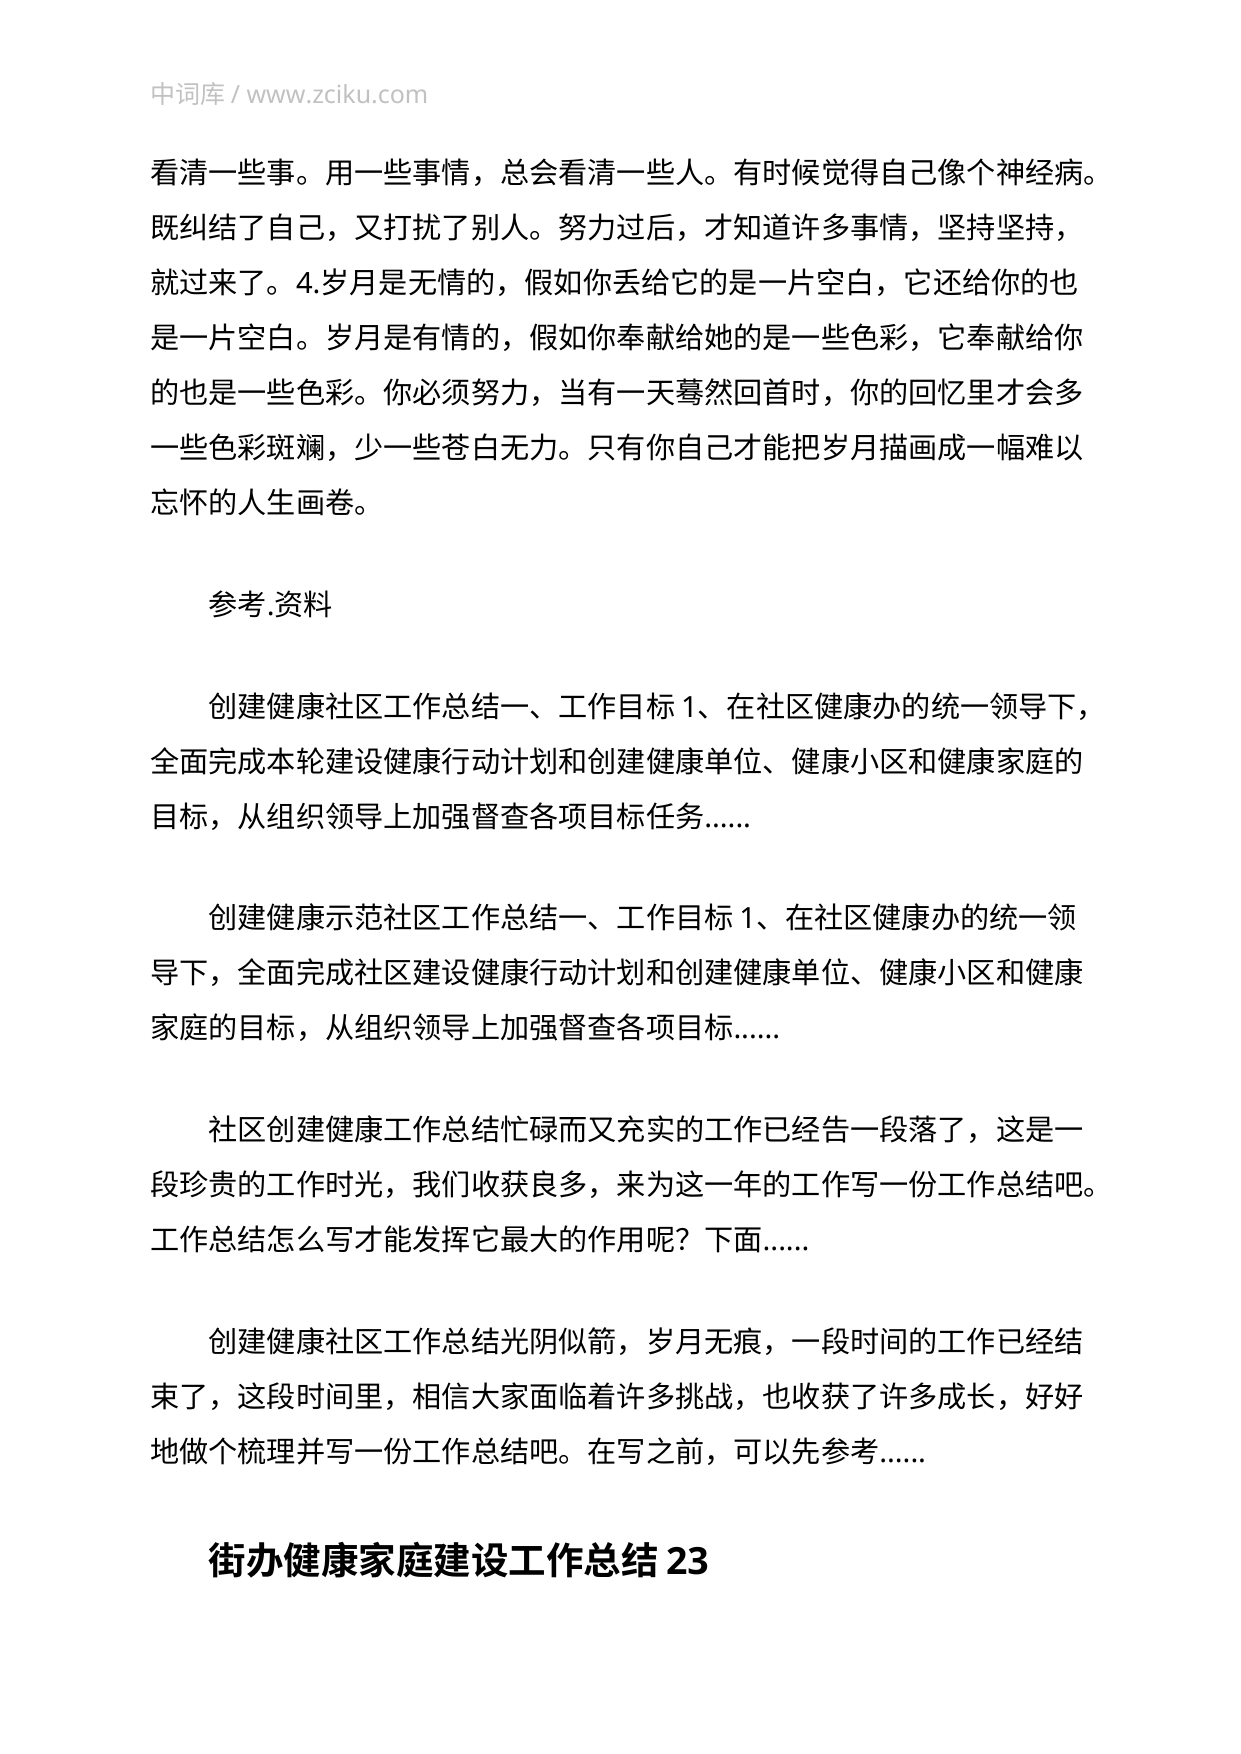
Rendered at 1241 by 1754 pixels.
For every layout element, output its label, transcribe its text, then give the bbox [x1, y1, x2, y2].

text 创建健康示范社区工作总结一、工作目标1、在社区健康办的统一领导下，全面完成社区建设健康行动计划和创建健康单位、健康小区和健康家庭的目标，从组织领导上加强督查各项目标...... [150, 895, 1090, 1047]
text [150, 150, 1090, 522]
text 社区创建健康工作总结忙碌而又充实的工作已经告一段落了，这是一段珍贵的工作时光，我们收获良多，来为这一年的工作写一份工作总结吧。工作总结怎么写才能发挥它最大的作用呢？下面...... [150, 1107, 1090, 1259]
text 创建健康社区工作总结一、工作目标1、在社区健康办的统一领导下，全面完成本轮建设健康行动计划和创建健康单位、健康小区和健康家庭的目标，从组织领导上加强督查各项目标任务...... [150, 683, 1090, 836]
text 创建健康社区工作总结光阴似箭，岁月无痕，一段时间的工作已经结束了，这段时间里，相信大家面临着许多挑战，也收获了许多成长，好好地做个梳理并写一份工作总结吧。在写之前，可以先参考...... [150, 1319, 1090, 1471]
text 街办健康家庭建设工作总结23 [150, 1531, 1090, 1585]
text 参考.资料 [150, 581, 1090, 624]
